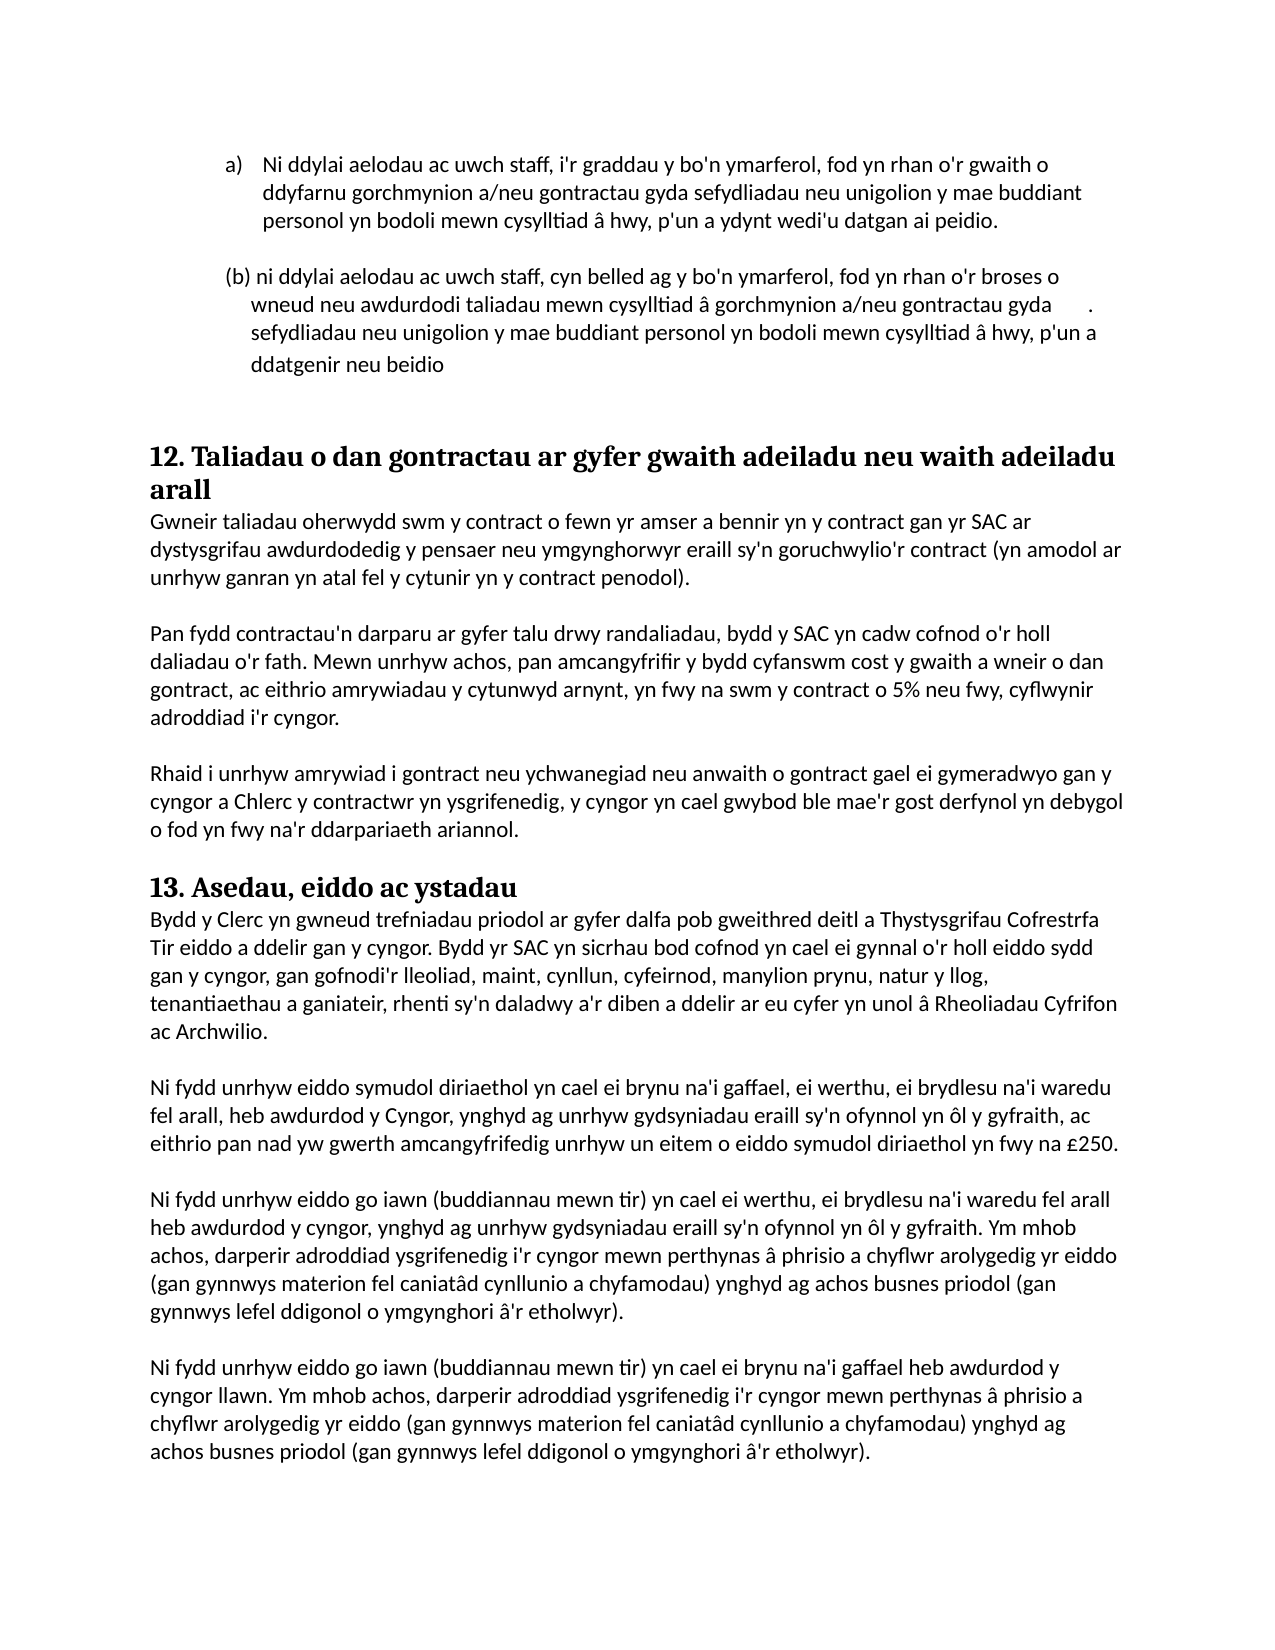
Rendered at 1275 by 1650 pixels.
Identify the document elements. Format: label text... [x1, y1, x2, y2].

text Gwneir taliadau oherwydd swm y contract o fewn yr amser a bennir yn y contract gan yr SAC ar dystysgrifau awdurdodedig y pensaer neu ymgynghorwyr eraill sy'n goruchwylio'r contract (yn amodol ar unrhyw ganran yn atal fel y cytunir yn y contract penodol). [150, 507, 1125, 591]
list Ni ddylai aelodau ac uwch staff, i'r graddau y bo'n ymarferol, fod yn rhan o'r gwaith o ddyfarnu gorchmynion a/neu gontractau gyda sefydliadau neu unigolion y mae buddiant personol yn bodoli mewn cysylltiad â hwy, p'un a ydynt wedi'u datgan ai peidio. [225, 150, 1125, 234]
text Ni fydd unrhyw eiddo go iawn (buddiannau mewn tir) yn cael ei werthu, ei brydlesu na'i waredu fel arall heb awdurdod y cyngor, ynghyd ag unrhyw gydsyniadau eraill sy'n ofynnol yn ôl y gyfraith. Ym mhob achos, darperir adroddiad ysgrifenedig i'r cyngor mewn perthynas â phrisio a chyflwr arolygedig yr eiddo (gan gynnwys materion fel caniatâd cynllunio a chyfamodau) ynghyd ag achos busnes priodol (gan gynnwys lefel ddigonol o ymgynghori â'r etholwyr). [150, 1185, 1125, 1325]
text Pan fydd contractau'n darparu ar gyfer talu drwy randaliadau, bydd y SAC yn cadw cofnod o'r holl daliadau o'r fath. Mewn unrhyw achos, pan amcangyfrifir y bydd cyfanswm cost y gwaith a wneir o dan gontract, ac eithrio amrywiadau y cytunwyd arnynt, yn fwy na swm y contract o 5% neu fwy, cyflwynir adroddiad i'r cyngor. [150, 619, 1125, 731]
text 12. Taliadau o dan gontractau ar gyfer gwaith adeiladu neu waith adeiladu arall [150, 440, 1125, 507]
text Ni fydd unrhyw eiddo go iawn (buddiannau mewn tir) yn cael ei brynu na'i gaffael heb awdurdod y cyngor llawn. Ym mhob achos, darperir adroddiad ysgrifenedig i'r cyngor mewn perthynas â phrisio a chyflwr arolygedig yr eiddo (gan gynnwys materion fel caniatâd cynllunio a chyfamodau) ynghyd ag achos busnes priodol (gan gynnwys lefel ddigonol o ymgynghori â'r etholwyr). [150, 1353, 1125, 1465]
text Bydd y Clerc yn gwneud trefniadau priodol ar gyfer dalfa pob gweithred deitl a Thystysgrifau Cofrestrfa Tir eiddo a ddelir gan y cyngor. Bydd yr SAC yn sicrhau bod cofnod yn cael ei gynnal o'r holl eiddo sydd gan y cyngor, gan gofnodi'r lleoliad, maint, cynllun, cyfeirnod, manylion prynu, natur y llog, tenantiaethau a ganiateir, rhenti sy'n daladwy a'r diben a ddelir ar eu cyfer yn unol â Rheoliadau Cyfrifon ac Archwilio. [150, 905, 1125, 1045]
list ddatgenir neu beidio [225, 350, 1125, 378]
list sefydliadau neu unigolion y mae buddiant personol yn bodoli mewn cysylltiad â hwy, p'un a [225, 318, 1125, 346]
list (b) ni ddylai aelodau ac uwch staff, cyn belled ag y bo'n ymarferol, fod yn rhan o'r broses o [225, 262, 1125, 290]
text Ni fydd unrhyw eiddo symudol diriaethol yn cael ei brynu na'i gaffael, ei werthu, ei brydlesu na'i waredu fel arall, heb awdurdod y Cyngor, ynghyd ag unrhyw gydsyniadau eraill sy'n ofynnol yn ôl y gyfraith, ac eithrio pan nad yw gwerth amcangyfrifedig unrhyw un eitem o eiddo symudol diriaethol yn fwy na £250. [150, 1073, 1125, 1157]
text 13. Asedau, eiddo ac ystadau [150, 871, 1125, 905]
list wneud neu awdurdodi taliadau mewn cysylltiad â gorchmynion a/neu gontractau gyda . [225, 290, 1125, 318]
text Rhaid i unrhyw amrywiad i gontract neu ychwanegiad neu anwaith o gontract gael ei gymeradwyo gan y cyngor a Chlerc y contractwr yn ysgrifenedig, y cyngor yn cael gwybod ble mae'r gost derfynol yn debygol o fod yn fwy na'r ddarpariaeth ariannol. [150, 759, 1125, 843]
